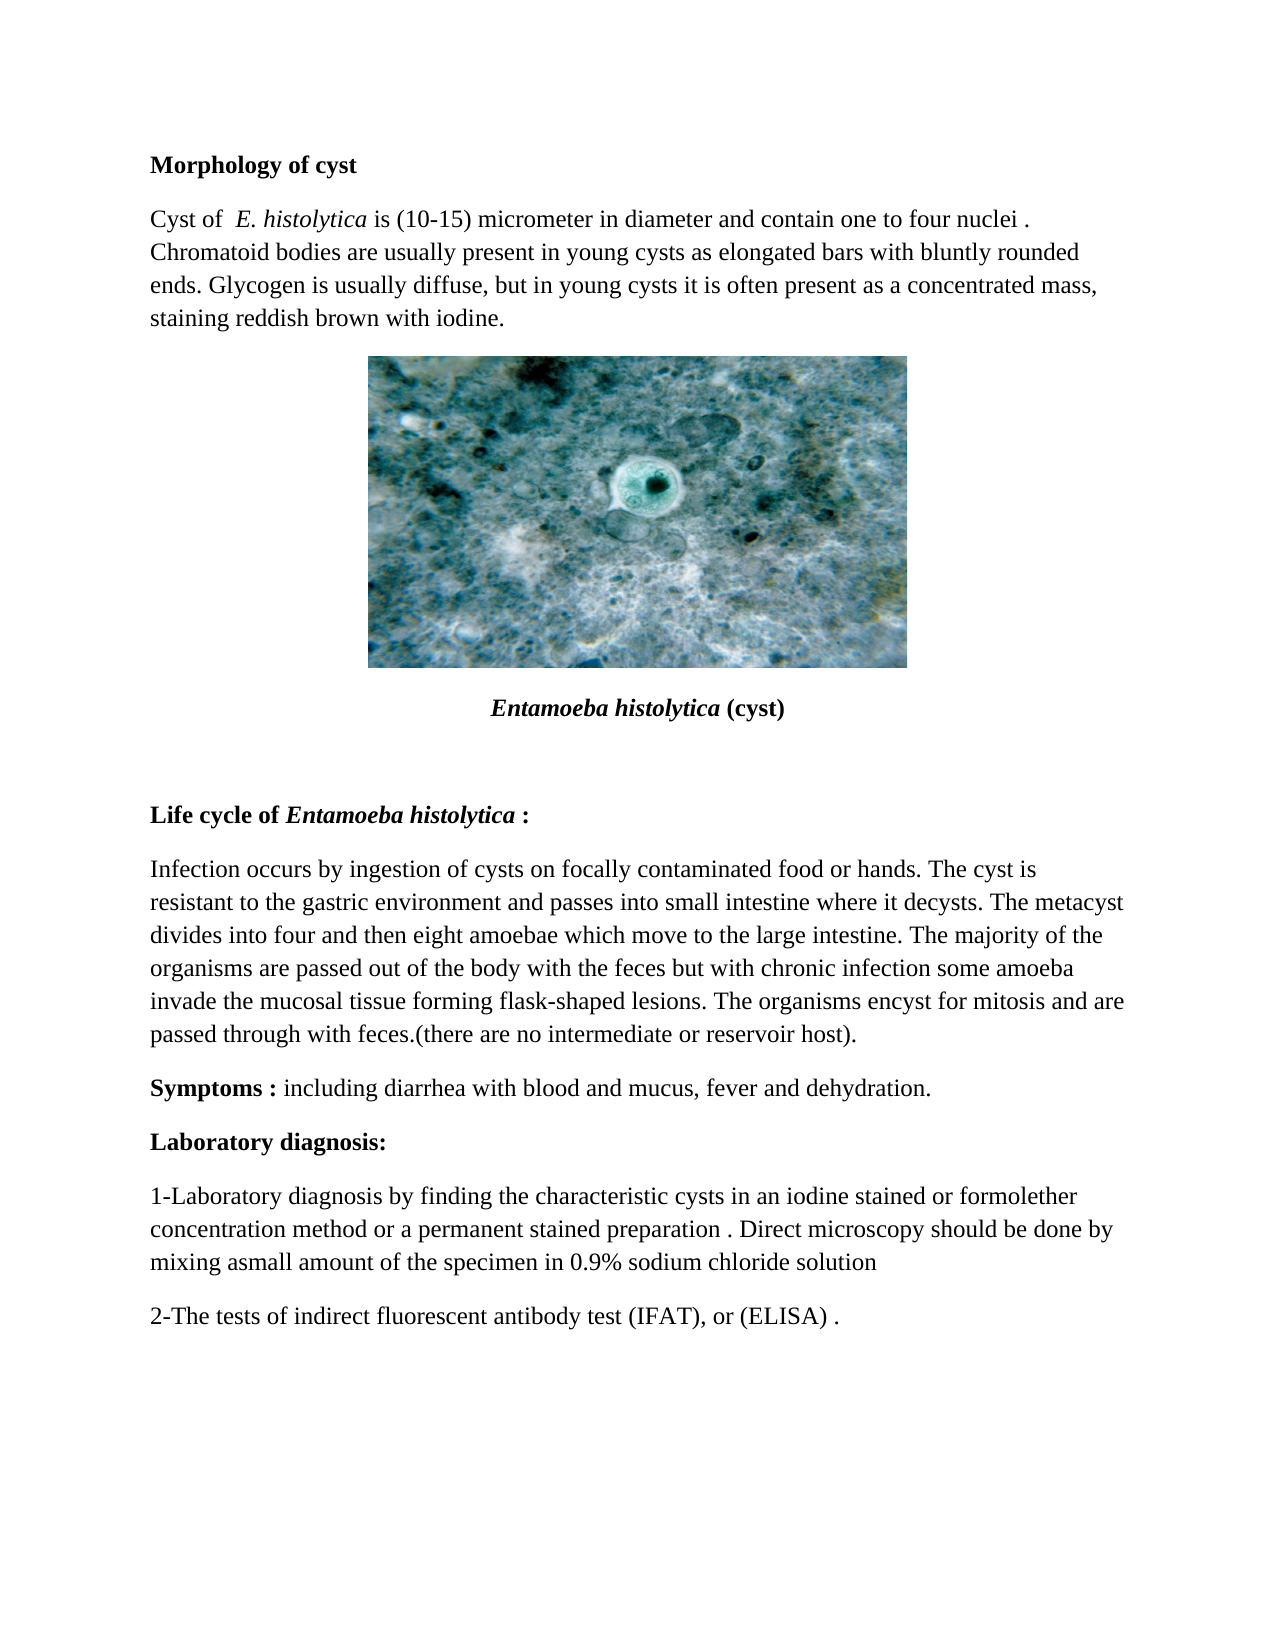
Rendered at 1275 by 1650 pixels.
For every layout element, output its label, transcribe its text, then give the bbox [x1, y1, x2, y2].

text Laboratory diagnosis: [150, 1127, 1125, 1156]
text Symptoms : including diarrhea with blood and mucus, fever and dehydration. [150, 1073, 1125, 1102]
text Cyst of E. histolytica is (10-15) micrometer in diameter and contain one to four nuclei . Chromatoid bodies are usually present in young cysts as elongated bars with bluntly rounded ends. Glycogen is usually diffuse, but in young cysts it is often present as a concentrated mass, staining reddish brown with iodine. [150, 204, 1125, 332]
text Morphology of cyst [150, 150, 1125, 179]
text 2-The tests of indirect fluorescent antibody test (IFAT), or (ELISA) . [150, 1301, 1125, 1329]
text Infection occurs by ingestion of cysts on focally contaminated food or hands. The cyst is resistant to the gastric environment and passes into small intestine where it decysts. The metacyst divides into four and then eight amoebae which move to the large intestine. The majority of the organisms are passed out of the body with the feces but with chronic infection some amoeba invade the mucosal tissue forming flask-shaped lesions. The organisms encyst for mitosis and are passed through with feces.(there are no intermediate or reservoir host). [150, 854, 1125, 1048]
text Life cycle of Entamoeba histolytica : [150, 800, 1125, 829]
picture [368, 356, 908, 668]
text Entamoeba histolytica (cyst) [150, 693, 1125, 721]
text 1-Laboratory diagnosis by finding the characteristic cysts in an iodine stained or formolether concentration method or a permanent stained preparation . Direct microscopy should be done by mixing asmall amount of the specimen in 0.9% sodium chloride solution [150, 1181, 1125, 1276]
